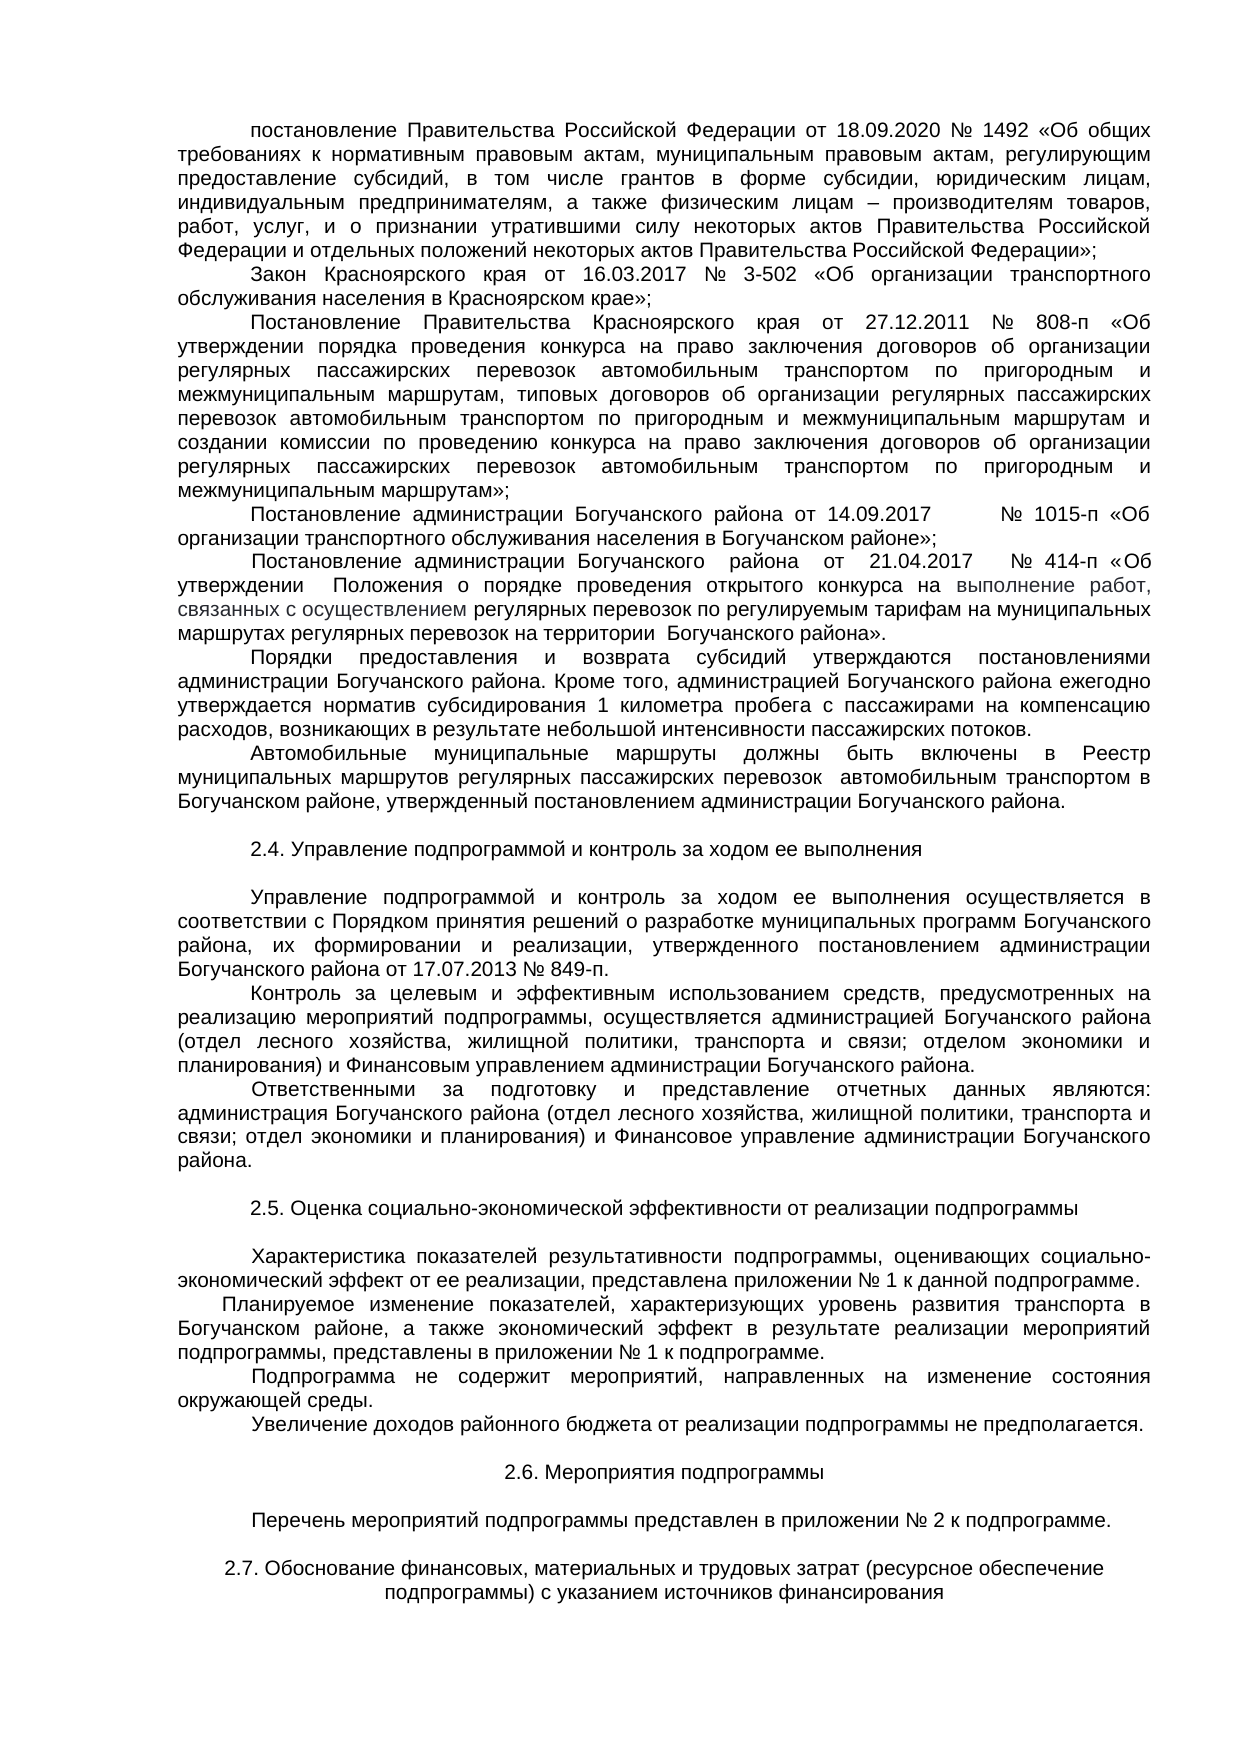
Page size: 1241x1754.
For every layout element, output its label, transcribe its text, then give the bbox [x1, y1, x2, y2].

text Постановление администрации Богучанского района от 21.04.2017 № 414-п «Об утверждении Положения о порядке проведения открытого конкурса на выполнение работ, связанных с осуществлением регулярных перевозок по регулируемым тарифам на муниципальных маршрутах регулярных перевозок на территории Богучанского района». [177, 549, 1152, 645]
text 2.7. Обоснование финансовых, материальных и трудовых затрат (ресурсное обеспечение подпрограммы) с указанием источников финансирования [177, 1556, 1152, 1603]
text Автомобильные муниципальные маршруты должны быть включены в Реестр муниципальных маршрутов регулярных пассажирских перевозок автомобильным транспортом в Богучанском районе, утвержденный постановлением администрации Богучанского района. [177, 741, 1152, 813]
text Увеличение доходов районного бюджета от реализации подпрограммы не предполагается. [177, 1412, 1152, 1436]
text 2.6. Мероприятия подпрограммы [177, 1460, 1152, 1484]
text Закон Красноярского края от 16.03.2017 № 3-502 «Об организации транспортного обслуживания населения в Красноярском крае»; [177, 262, 1152, 310]
text 2.5. Оценка социально-экономической эффективности от реализации подпрограммы [177, 1196, 1152, 1220]
text Контроль за целевым и эффективным использованием средств, предусмотренных на реализацию мероприятий подпрограммы, осуществляется администрацией Богучанского района (отдел лесного хозяйства, жилищной политики, транспорта и связи; отделом экономики и планирования) и Финансовым управлением администрации Богучанского района. [177, 981, 1152, 1076]
text Порядки предоставления и возврата субсидий утверждаются постановлениями администрации Богучанского района. Кроме того, администрацией Богучанского района ежегодно утверждается норматив субсидирования 1 километра пробега с пассажирами на компенсацию расходов, возникающих в результате небольшой интенсивности пассажирских потоков. [177, 645, 1152, 741]
text Управление подпрограммой и контроль за ходом ее выполнения осуществляется в соответствии с Порядком принятия решений о разработке муниципальных программ Богучанского района, их формировании и реализации, утвержденного постановлением администрации Богучанского района от 17.07.2013 № 849-п. [177, 885, 1152, 981]
text Ответственными за подготовку и представление отчетных данных являются: администрация Богучанского района (отдел лесного хозяйства, жилищной политики, транспорта и связи; отдел экономики и планирования) и Финансовое управление администрации Богучанского района. [177, 1076, 1152, 1172]
text Характеристика показателей результативности подпрограммы, оценивающих социально-экономический эффект от ее реализации, представлена приложении № 1 к данной подпрограмме. [177, 1244, 1152, 1292]
text 2.4. Управление подпрограммой и контроль за ходом ее выполнения [177, 837, 1152, 861]
text Постановление администрации Богучанского района от 14.09.2017 № 1015-п «Об организации транспортного обслуживания населения в Богучанском районе»; [177, 501, 1152, 549]
text Планируемое изменение показателей, характеризующих уровень развития транспорта в Богучанском районе, а также экономический эффект в результате реализации мероприятий подпрограммы, представлены в приложении № 1 к подпрограмме. [177, 1292, 1152, 1364]
text постановление Правительства Российской Федерации от 18.09.2020 № 1492 «Об общих требованиях к нормативным правовым актам, муниципальным правовым актам, регулирующим предоставление субсидий, в том числе грантов в форме субсидии, юридическим лицам, индивидуальным предпринимателям, а также физическим лицам – производителям товаров, работ, услуг, и о признании утратившими силу некоторых актов Правительства Российской Федерации и отдельных положений некоторых актов Правительства Российской Федерации»; [177, 118, 1152, 262]
text Подпрограмма не содержит мероприятий, направленных на изменение состояния окружающей среды. [177, 1364, 1152, 1412]
text Перечень мероприятий подпрограммы представлен в приложении № 2 к подпрограмме. [177, 1508, 1152, 1532]
text Постановление Правительства Красноярского края от 27.12.2011 № 808-п «Об утверждении порядка проведения конкурса на право заключения договоров об организации регулярных пассажирских перевозок автомобильным транспортом по пригородным и межмуниципальным маршрутам, типовых договоров об организации регулярных пассажирских перевозок автомобильным транспортом по пригородным и межмуниципальным маршрутам и создании комиссии по проведению конкурса на право заключения договоров об организации регулярных пассажирских перевозок автомобильным транспортом по пригородным и межмуниципальным маршрутам»; [177, 310, 1152, 501]
